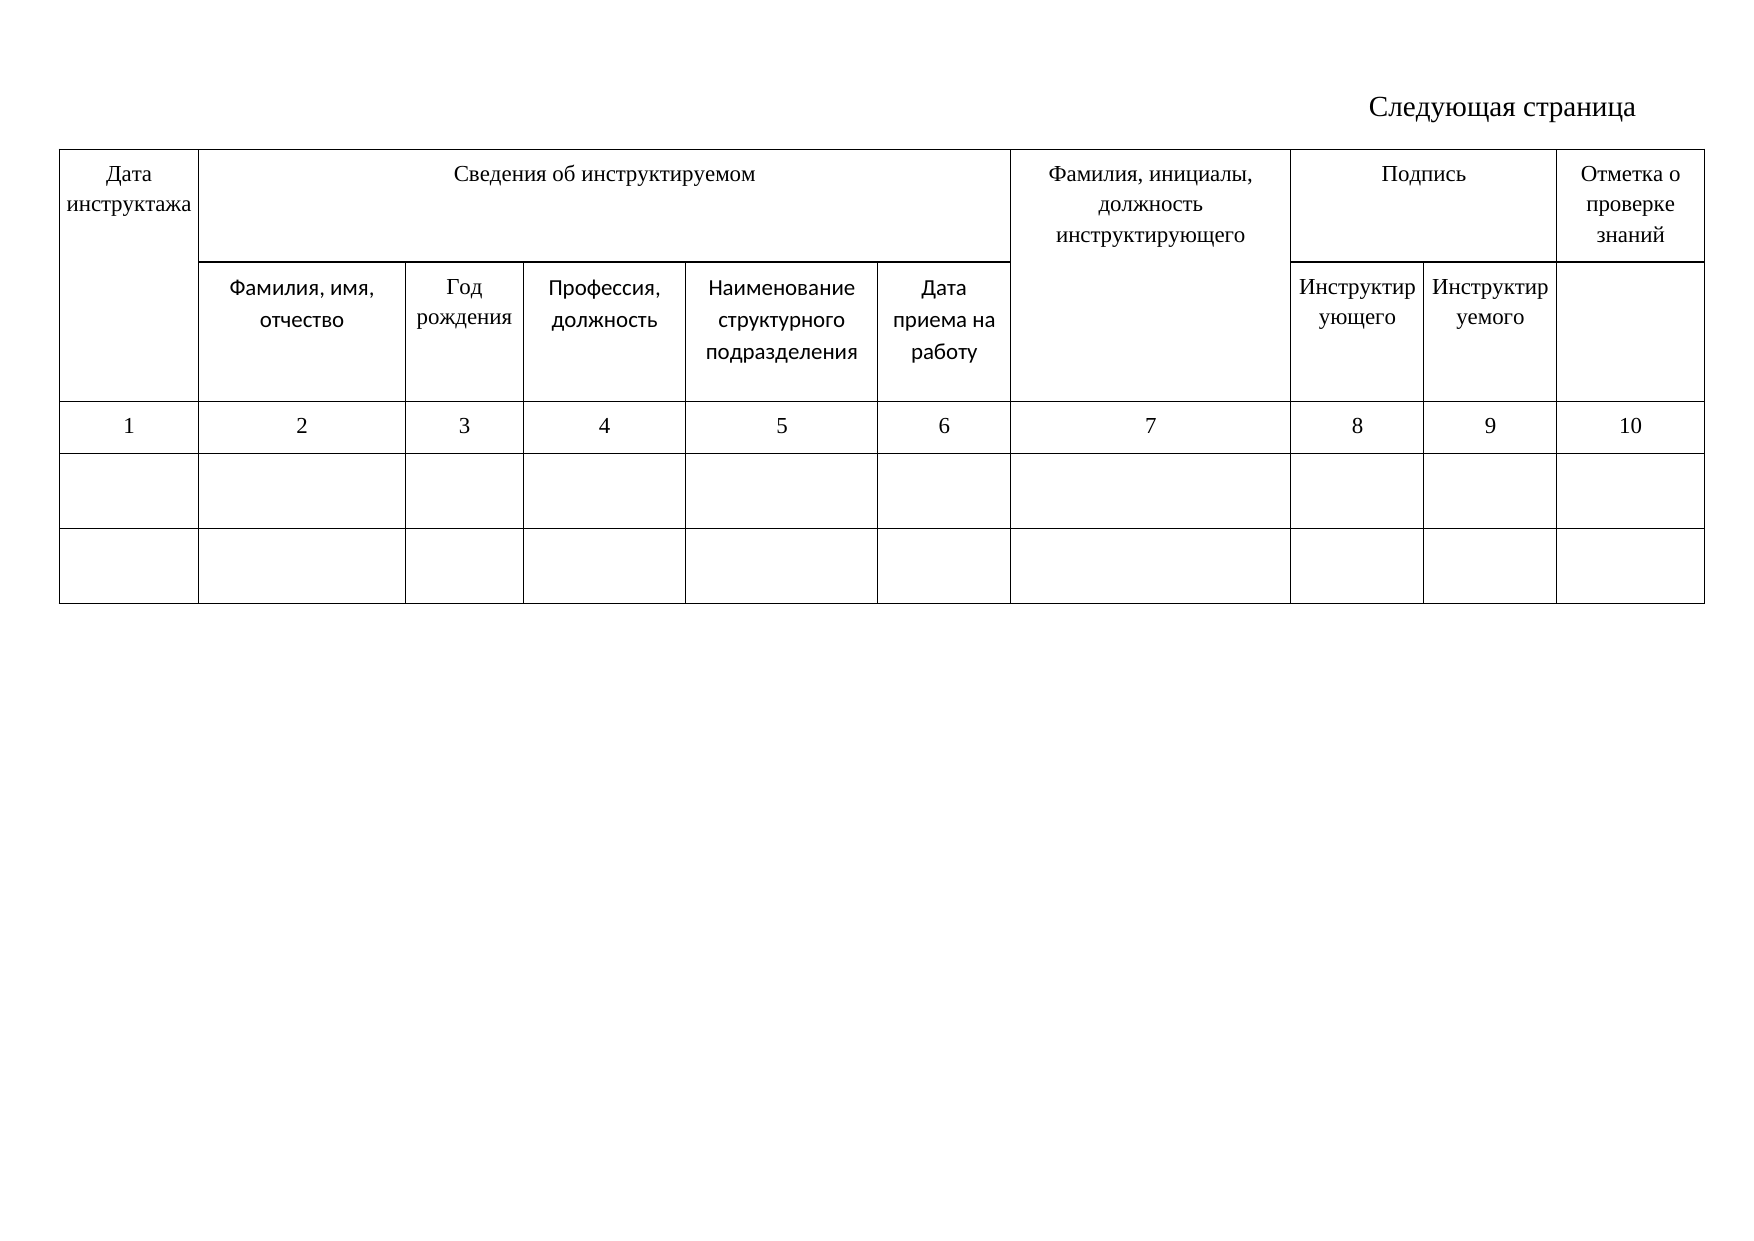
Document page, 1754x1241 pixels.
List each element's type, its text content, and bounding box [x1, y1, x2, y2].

table_cell [60, 454, 198, 528]
table_cell [524, 454, 685, 528]
table_header Дата инструктажа [60, 150, 198, 401]
table_cell [199, 529, 405, 603]
table_header Фамилия, инициалы, должность инструктирующего [1011, 150, 1290, 401]
table_cell Год рождения [406, 263, 523, 401]
table_header Отметка о проверке знаний [1557, 150, 1704, 261]
table_cell [686, 454, 877, 528]
table_cell [1557, 454, 1704, 528]
table_cell [1291, 454, 1423, 528]
table_cell [1424, 529, 1556, 603]
table_cell 9 [1424, 402, 1556, 453]
table_cell 4 [524, 402, 685, 453]
table_cell [1557, 529, 1704, 603]
table_cell Наименование структурного подразделения [686, 263, 877, 401]
table_cell [1557, 263, 1704, 401]
text Следующая страница [1226, 89, 1636, 122]
table_cell 3 [406, 402, 523, 453]
table_cell 5 [686, 402, 877, 453]
table_header Подпись [1291, 150, 1556, 261]
table_cell 10 [1557, 402, 1704, 453]
table_cell [199, 454, 405, 528]
table_cell 7 [1011, 402, 1290, 453]
table_cell Фамилия, имя, отчество [199, 263, 405, 401]
table_cell 2 [199, 402, 405, 453]
table_cell 6 [878, 402, 1010, 453]
table_cell [1011, 454, 1290, 528]
table_cell [60, 529, 198, 603]
table_cell Профессия, должность [524, 263, 685, 401]
table_cell 8 [1291, 402, 1423, 453]
table_cell 1 [60, 402, 198, 453]
table_cell Дата приема на работу [878, 263, 1010, 401]
table_cell [686, 529, 877, 603]
table_cell [878, 529, 1010, 603]
table_cell [878, 454, 1010, 528]
table_cell [1291, 529, 1423, 603]
table_header Сведения об инструктируемом [199, 150, 1010, 261]
table_cell [1011, 529, 1290, 603]
table_cell [406, 529, 523, 603]
table_cell Инструктируемого [1424, 263, 1556, 401]
table_cell [524, 529, 685, 603]
table_cell [406, 454, 523, 528]
table_cell Инструктирующего [1291, 263, 1423, 401]
table_cell [1424, 454, 1556, 528]
